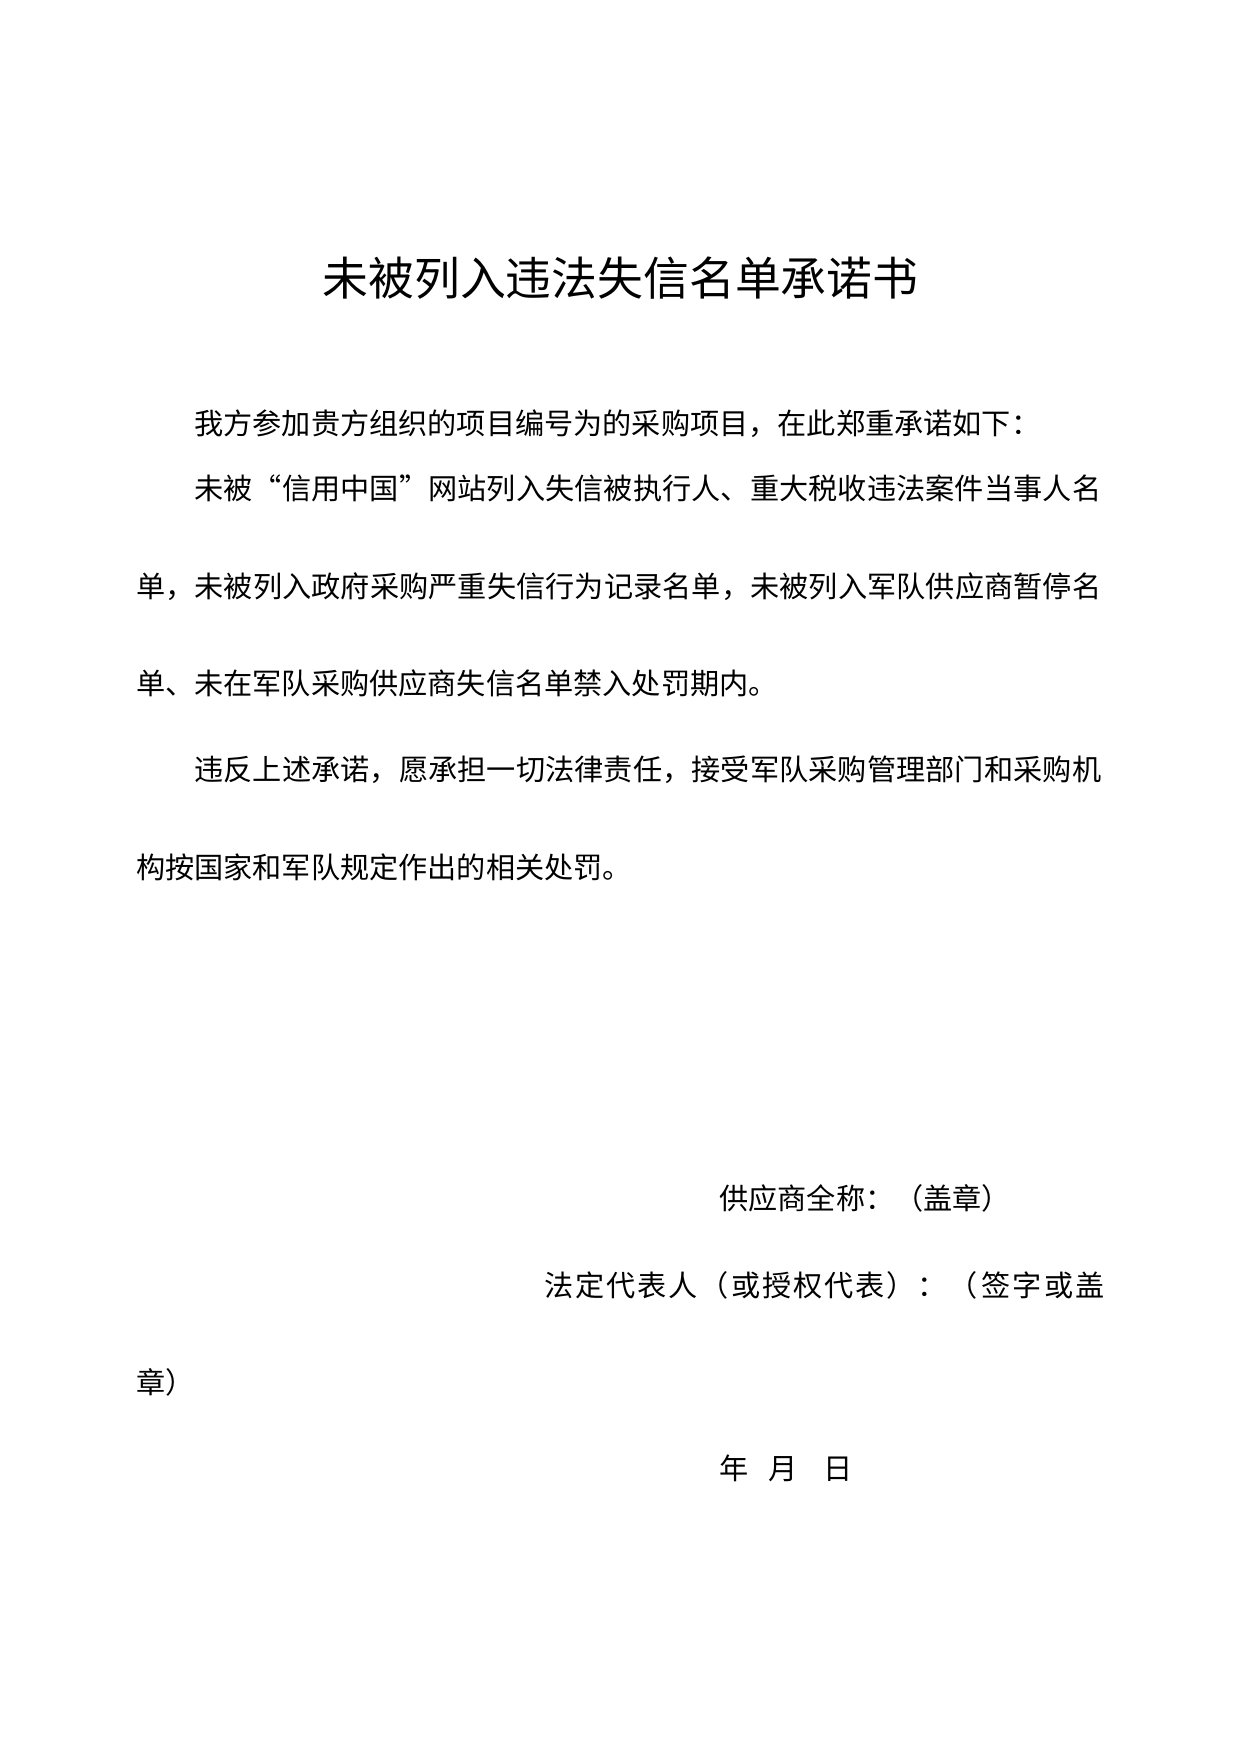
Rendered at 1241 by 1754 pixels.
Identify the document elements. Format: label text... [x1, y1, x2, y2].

text 违反上述承诺，愿承担一切法律责任，接受军队采购管理部门和采购机构按国家和军队规定作出的相关处罚。 [136, 736, 1104, 898]
text 我方参加贵方组织的项目编号为的采购项目，在此郑重承诺如下： [136, 389, 1104, 454]
text 未被列入违法失信名单承诺书 [136, 227, 1104, 324]
text 法定代表人（或授权代表）：（签字或盖章） [136, 1251, 1104, 1413]
text 年 月 日 [136, 1434, 1104, 1499]
text 供应商全称：（盖章） [136, 1164, 1104, 1229]
text 未被“信用中国”网站列入失信被执行人、重大税收违法案件当事人名单，未被列入政府采购严重失信行为记录名单，未被列入军队供应商暂停名单、未在军队采购供应商失信名单禁入处罚期内。 [136, 454, 1104, 714]
